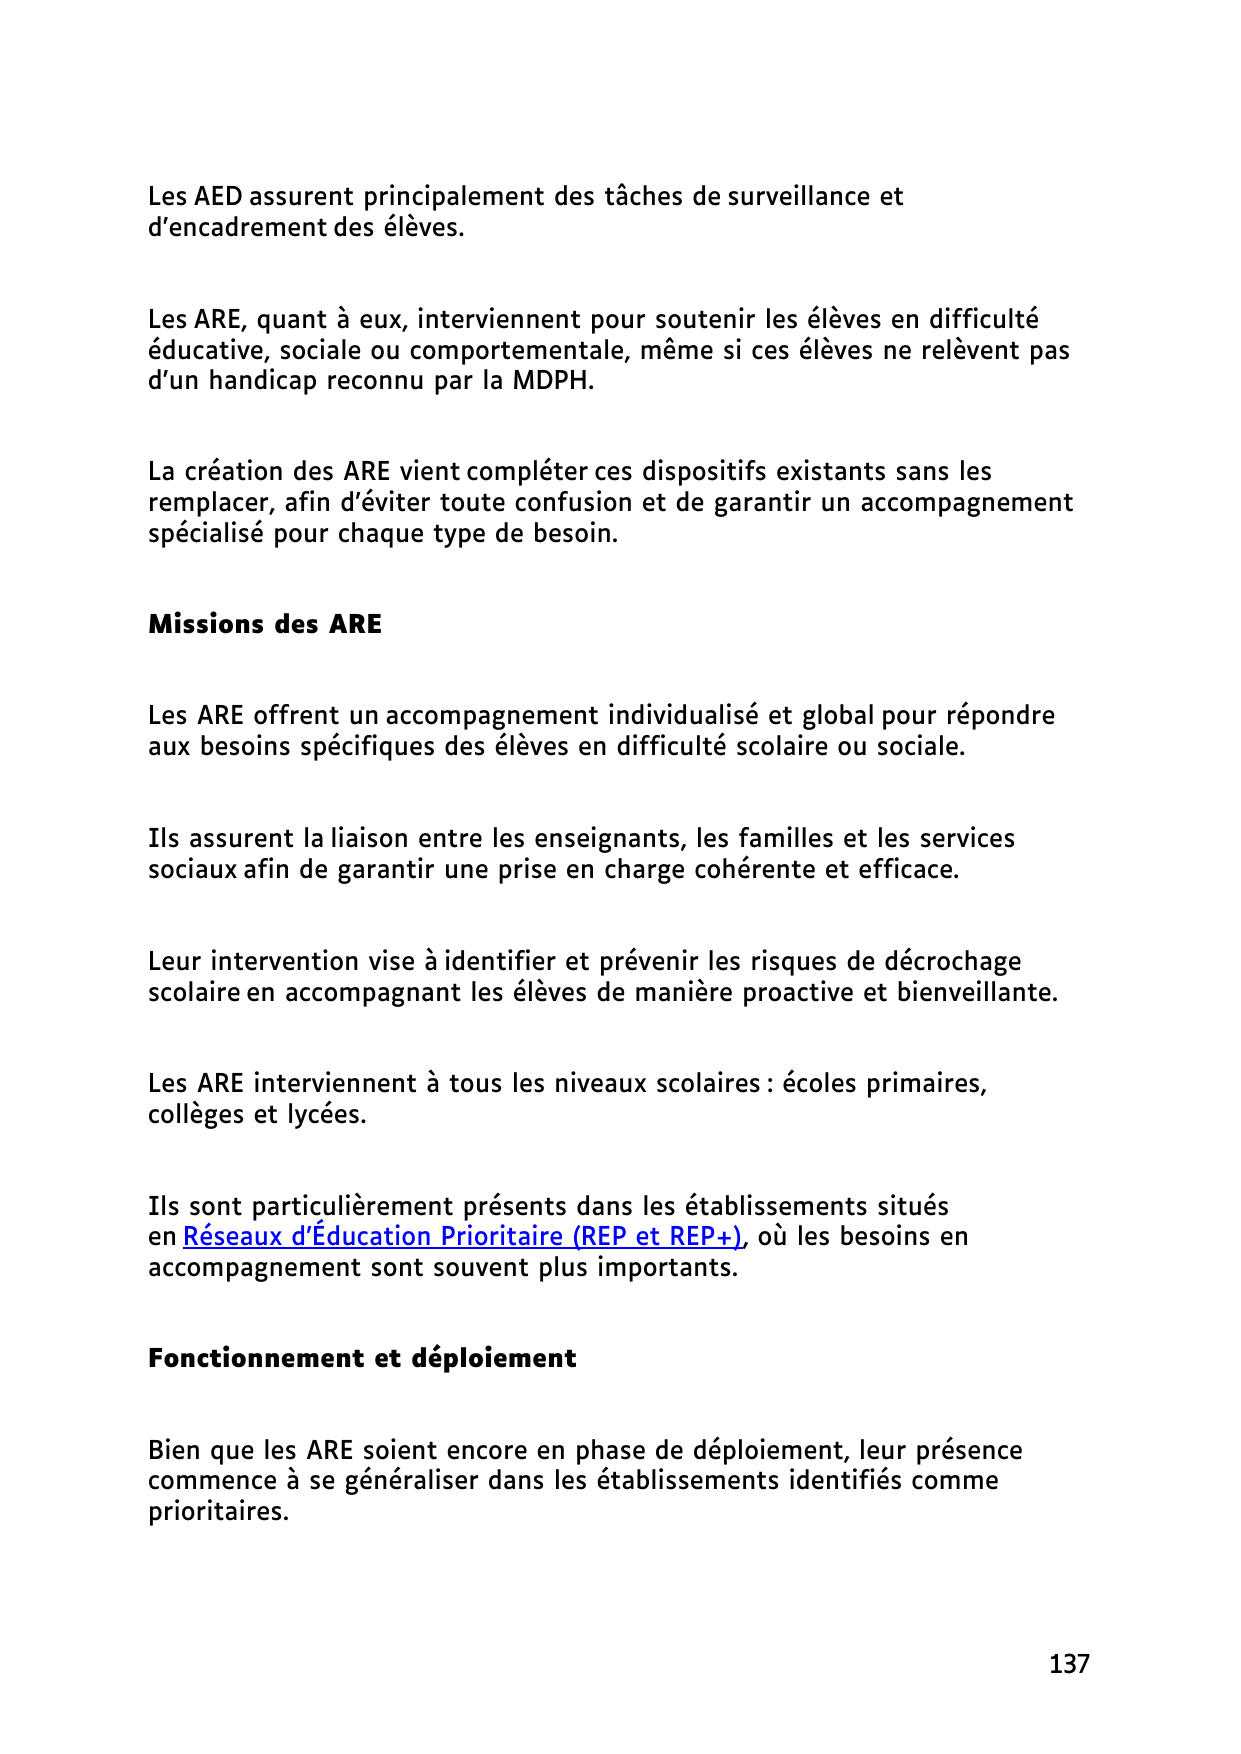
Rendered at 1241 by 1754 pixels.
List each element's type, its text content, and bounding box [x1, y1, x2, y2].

text Missions des ARE [148, 609, 1090, 639]
text Les AED assurent principalement des tâches de surveillance et d’encadrement des élèves. [148, 180, 1090, 242]
text Les ARE interviennent à tous les niveaux scolaires : écoles primaires, collèges et lycées. [148, 1068, 1090, 1129]
text La création des ARE vient compléter ces dispositifs existants sans les remplacer, afin d’éviter toute confusion et de garantir un accompagnement spécialisé pour chaque type de besoin. [148, 456, 1090, 548]
text Fonctionnement et déploiement [148, 1343, 1090, 1373]
text Les ARE offrent un accompagnement individualisé et global pour répondre aux besoins spécifiques des élèves en difficulté scolaire ou sociale. [148, 700, 1090, 761]
text Leur intervention vise à identifier et prévenir les risques de décrochage scolaire en accompagnant les élèves de manière proactive et bienveillante. [148, 945, 1090, 1007]
text Bien que les ARE soient encore en phase de déploiement, leur présence commence à se généraliser dans les établissements identifiés comme prioritaires. [148, 1434, 1090, 1526]
text Ils assurent la liaison entre les enseignants, les familles et les services sociaux afin de garantir une prise en charge cohérente et efficace. [148, 822, 1090, 884]
text Ils sont particulièrement présents dans les établissements situés en Réseaux d’Éducation Prioritaire (REP et REP+), où les besoins en accompagnement sont souvent plus importants. [148, 1190, 1090, 1282]
text Les ARE, quant à eux, interviennent pour soutenir les élèves en difficulté éducative, sociale ou comportementale, même si ces élèves ne relèvent pas d’un handicap reconnu par la MDPH. [148, 303, 1090, 395]
